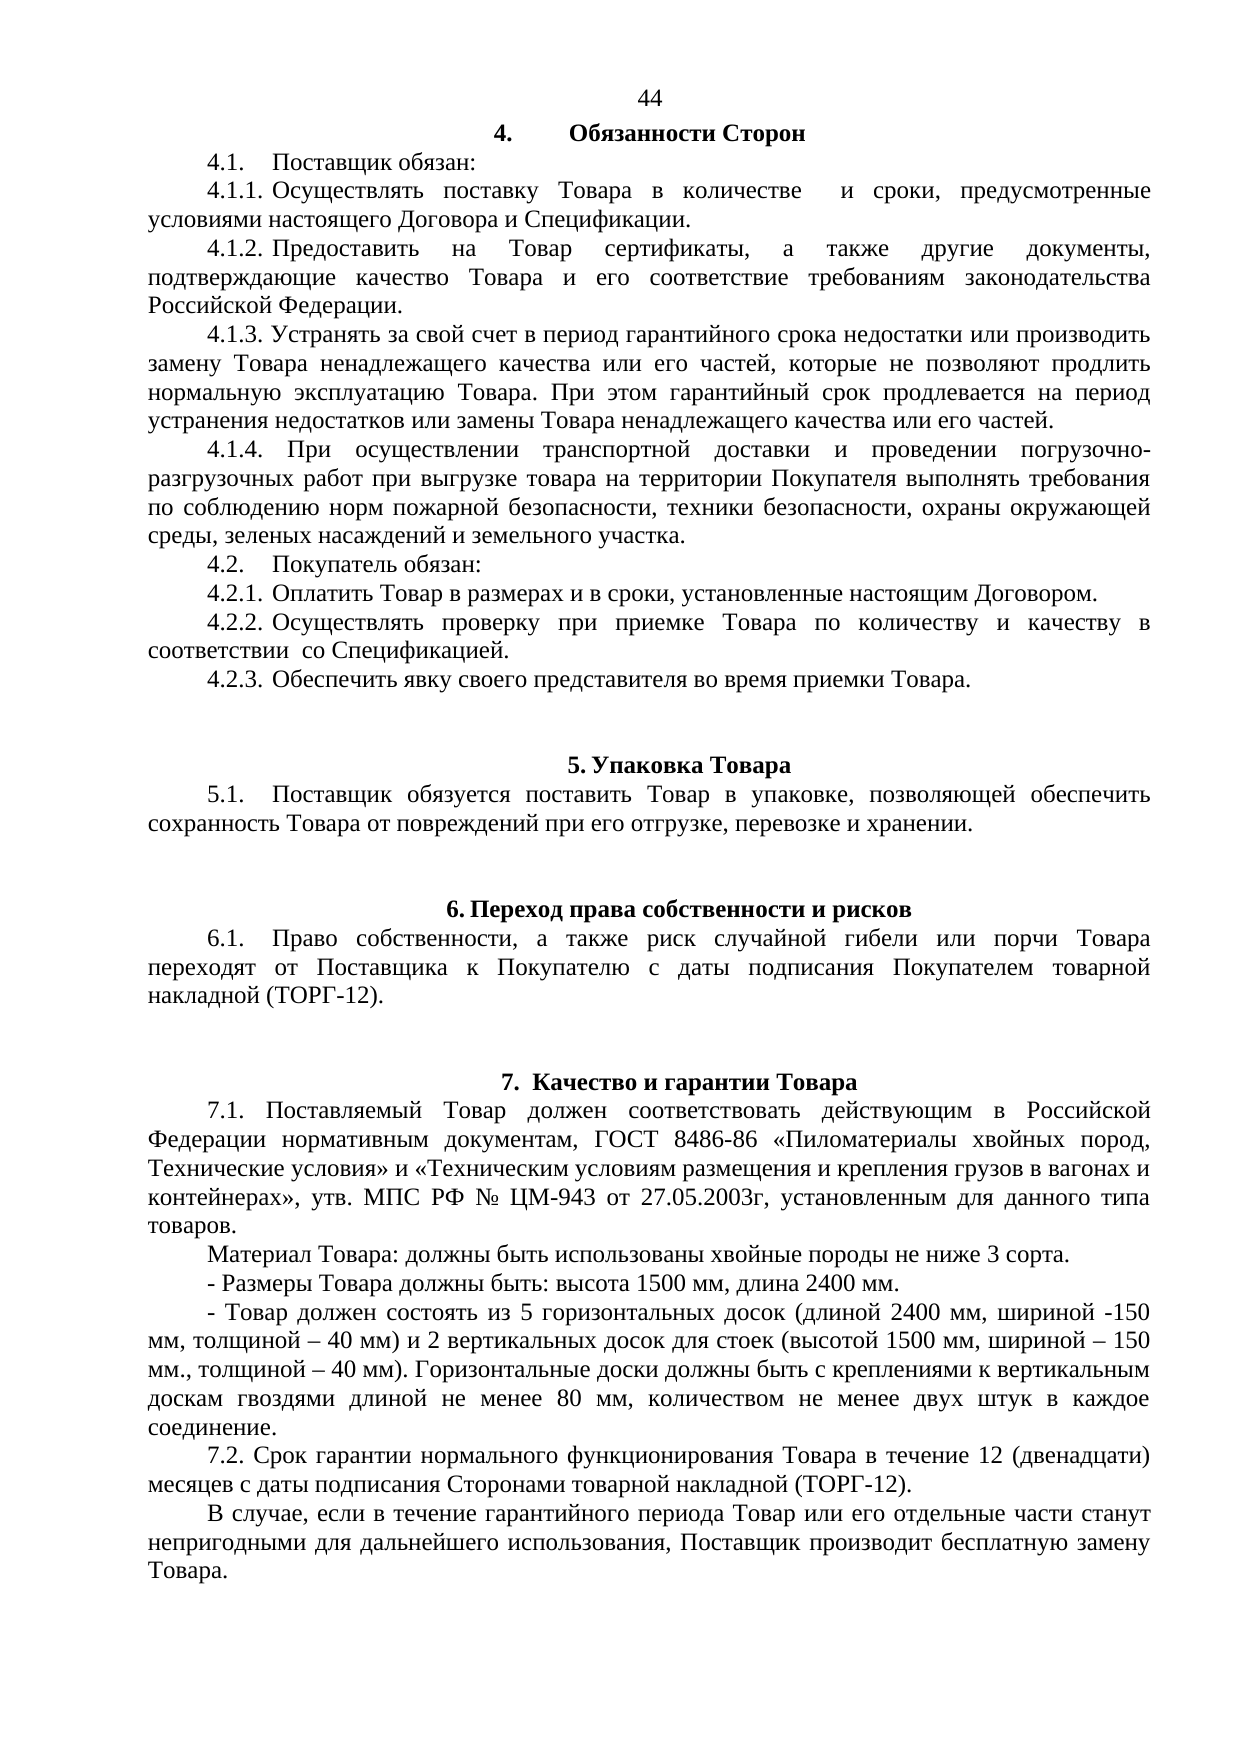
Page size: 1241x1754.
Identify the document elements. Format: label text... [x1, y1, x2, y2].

text 7. Качество и гарантии Товара [148, 1067, 1152, 1096]
text 4.1. Поставщик обязан: [148, 147, 1152, 176]
text 5. Упаковка Товара [148, 751, 1152, 779]
text 5.1. Поставщик обязуется поставить Товар в упаковке, позволяющей обеспечить сохранность Товара от повреждений при его отгрузке, перевозке и хранении. [148, 779, 1152, 837]
text 4.1.2. Предоставить на Товар сертификаты, а также другие документы, подтверждающие качество Товара и его соответствие требованиям законодательства Российской Федерации. [148, 233, 1152, 319]
text 4.2.1. Оплатить Товар в размерах и в сроки, установленные настоящим Договором. [148, 578, 1152, 607]
text 4.2. Покупатель обязан: [148, 549, 1152, 578]
text 4.1.4. При осуществлении транспортной доставки и проведении погрузочно-разгрузочных работ при выгрузке товара на территории Покупателя выполнять требования по соблюдению норм пожарной безопасности, техники безопасности, охраны окружающей среды, зеленых насаждений и земельного участка. [148, 434, 1152, 549]
text 4.2.2. Осуществлять проверку при приемке Товара по количеству и качеству в соответствии со Спецификацией. [148, 607, 1152, 664]
text 6.1. Право собственности, а также риск случайной гибели или порчи Товара переходят от Поставщика к Покупателю с даты подписания Покупателем товарной накладной (ТОРГ-12). [148, 923, 1152, 1009]
text 4.1.1. Осуществлять поставку Товара в количестве и сроки, предусмотренные условиями настоящего Договора и Спецификации. [148, 176, 1152, 233]
text 7.1. Поставляемый Товар должен соответствовать действующим в Российской Федерации нормативным документам, ГОСТ 8486-86 «Пиломатериалы хвойных пород, Технические условия» и «Техническим условиям размещения и крепления грузов в вагонах и контейнерах», утв. МПС РФ № ЦМ-943 от 27.05.2003г, установленным для данного типа товаров. [148, 1096, 1152, 1239]
text В случае, если в течение гарантийного периода Товар или его отдельные части станут непригодными для дальнейшего использования, Поставщик производит бесплатную замену Товара. [148, 1498, 1152, 1584]
text 4.1.3. Устранять за свой счет в период гарантийного срока недостатки или производить замену Товара ненадлежащего качества или его частей, которые не позволяют продлить нормальную эксплуатацию Товара. При этом гарантийный срок продлевается на период устранения недостатков или замены Товара ненадлежащего качества или его частей. [148, 319, 1152, 434]
text - Размеры Товара должны быть: высота 1500 мм, длина 2400 мм. [148, 1268, 1152, 1297]
list Обязанности Сторон [148, 118, 1152, 147]
text 6. Переход права собственности и рисков [148, 894, 1152, 923]
text 7.2. Срок гарантии нормального функционирования Товара в течение 12 (двенадцати) месяцев с даты подписания Сторонами товарной накладной (ТОРГ-12). [148, 1441, 1152, 1498]
text Материал Товара: должны быть использованы хвойные породы не ниже 3 сорта. [148, 1239, 1152, 1268]
text 4.2.3. Обеспечить явку своего представителя во время приемки Товара. [148, 664, 1152, 693]
text - Товар должен состоять из 5 горизонтальных досок (длиной 2400 мм, шириной -150 мм, толщиной – 40 мм) и 2 вертикальных досок для стоек (высотой 1500 мм, шириной – 150 мм., толщиной – 40 мм). Горизонтальные доски должны быть с креплениями к вертикальным доскам гвоздями длиной не менее 80 мм, количеством не менее двух штук в каждое соединение. [148, 1297, 1152, 1441]
